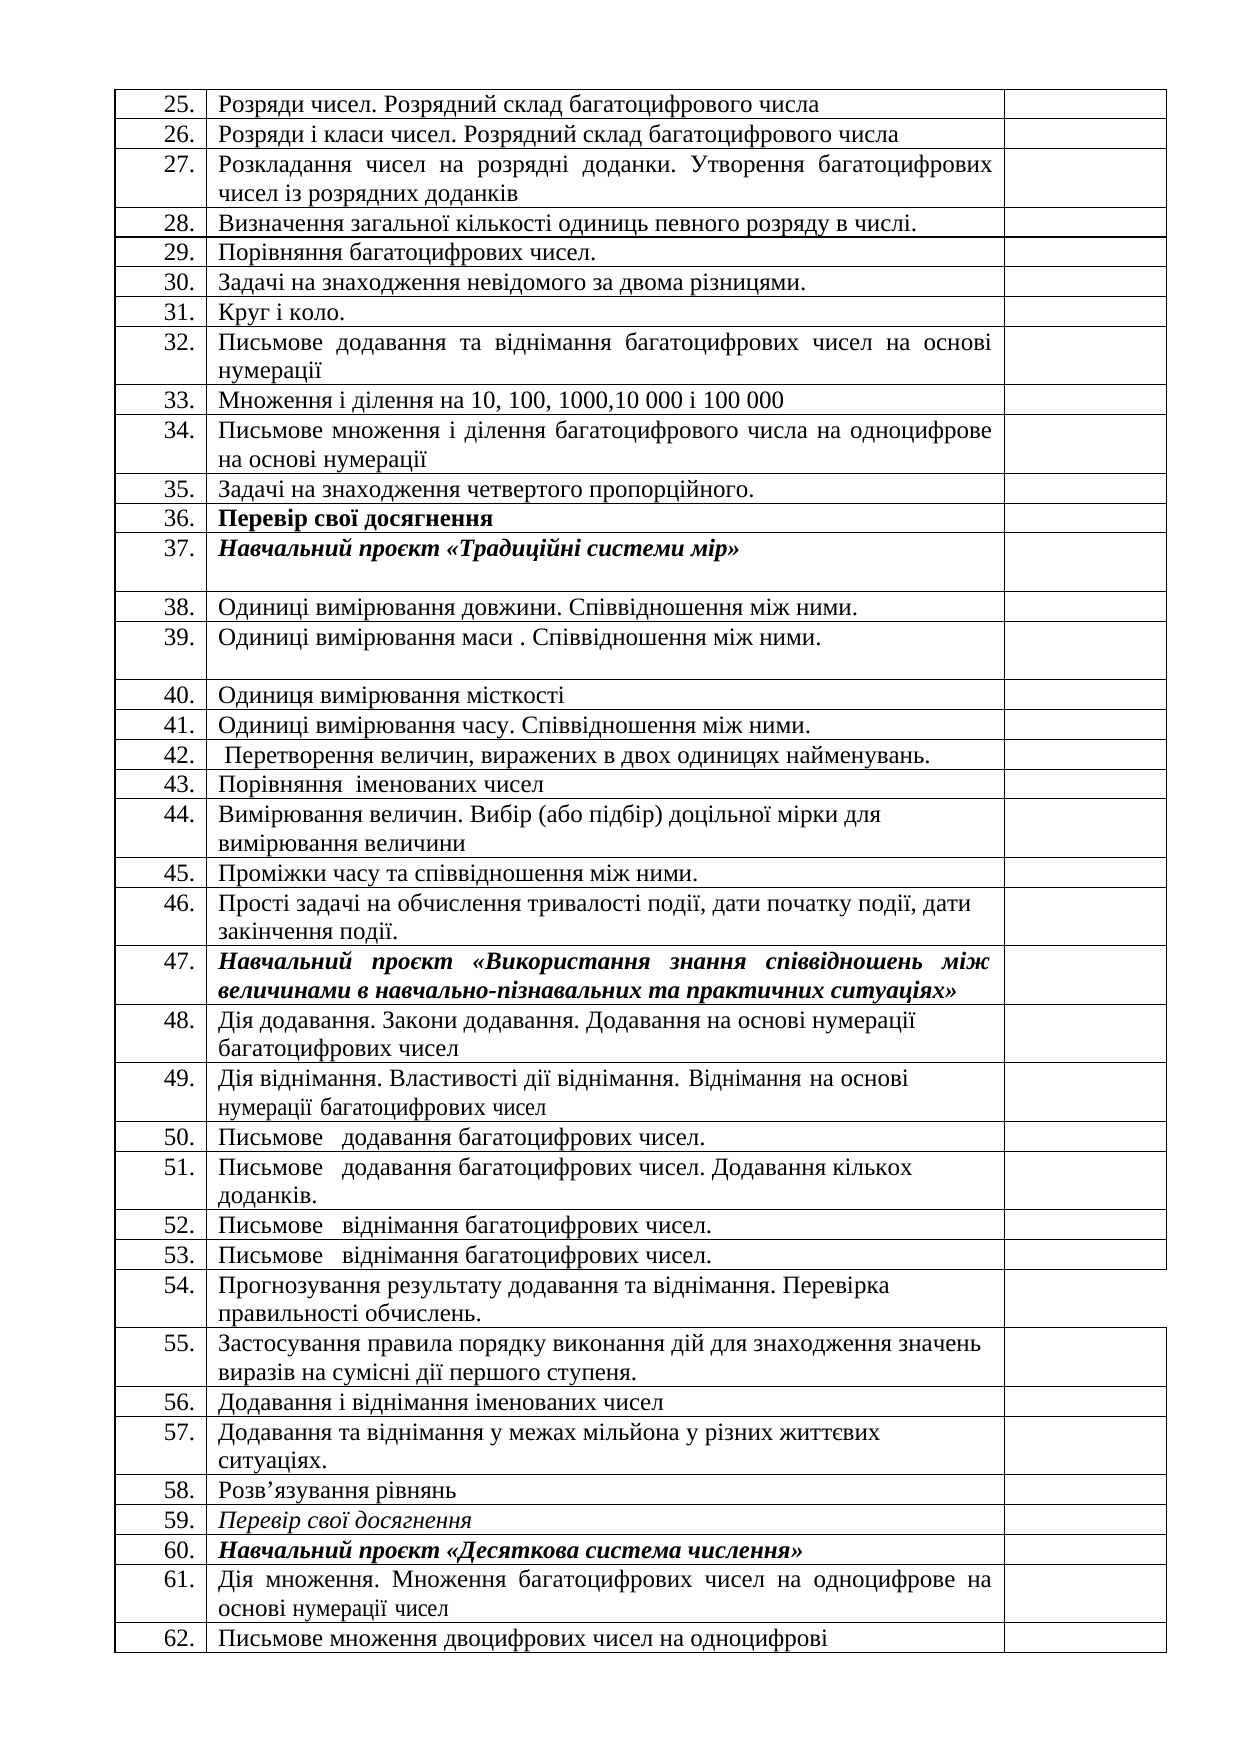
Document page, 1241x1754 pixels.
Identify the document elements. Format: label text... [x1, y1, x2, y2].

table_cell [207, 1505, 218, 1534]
table_cell [116, 327, 206, 384]
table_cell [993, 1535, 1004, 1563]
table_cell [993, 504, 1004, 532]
table_cell [1005, 1417, 1166, 1474]
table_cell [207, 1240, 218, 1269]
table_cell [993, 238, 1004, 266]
table_cell [116, 1270, 206, 1327]
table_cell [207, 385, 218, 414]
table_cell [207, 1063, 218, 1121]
table_cell Навчальний проєкт «Традиційні системи мір» [207, 533, 1004, 591]
table_cell [116, 504, 206, 532]
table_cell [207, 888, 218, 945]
table_cell [1005, 267, 1166, 296]
table_cell [116, 1535, 206, 1563]
table_cell [116, 1122, 206, 1151]
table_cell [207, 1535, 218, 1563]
table_cell [1005, 888, 1166, 945]
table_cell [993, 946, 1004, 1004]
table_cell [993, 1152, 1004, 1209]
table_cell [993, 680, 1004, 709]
table_cell [116, 238, 206, 266]
table_cell [1005, 504, 1166, 532]
table_cell [1005, 770, 1166, 798]
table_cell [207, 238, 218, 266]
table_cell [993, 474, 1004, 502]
table_cell [116, 1240, 206, 1269]
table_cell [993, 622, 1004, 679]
table_cell [116, 208, 206, 236]
table_cell [1005, 1623, 1166, 1652]
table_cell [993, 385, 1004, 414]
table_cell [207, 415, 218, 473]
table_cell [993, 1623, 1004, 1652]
table_cell [1005, 1328, 1166, 1386]
table_cell [1005, 533, 1166, 591]
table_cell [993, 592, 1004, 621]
table_cell [116, 1565, 206, 1622]
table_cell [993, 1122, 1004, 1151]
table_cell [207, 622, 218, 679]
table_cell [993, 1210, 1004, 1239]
table_cell [1005, 1505, 1166, 1534]
table_cell [116, 90, 206, 118]
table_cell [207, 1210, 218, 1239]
table_cell [1005, 710, 1166, 739]
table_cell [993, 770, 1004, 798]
table_cell [1005, 297, 1166, 326]
table_cell [1005, 1005, 1166, 1062]
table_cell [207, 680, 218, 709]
table_cell [1005, 149, 1166, 207]
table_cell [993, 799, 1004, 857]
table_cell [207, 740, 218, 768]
table_cell Прогнозування результату додавання та віднімання. Перевірка правильності обчислень. [207, 1270, 1004, 1327]
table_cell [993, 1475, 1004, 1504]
table_cell [116, 770, 206, 798]
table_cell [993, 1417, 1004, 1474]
table_cell [116, 1387, 206, 1416]
table_cell [1005, 858, 1166, 887]
table_cell [116, 799, 206, 857]
table_cell [116, 267, 206, 296]
table_cell [1005, 1063, 1166, 1121]
table_cell [1005, 799, 1166, 857]
table_cell [1005, 946, 1166, 1004]
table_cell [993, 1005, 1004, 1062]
table_cell [1005, 740, 1166, 768]
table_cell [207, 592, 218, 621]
table_cell [116, 858, 206, 887]
table_cell [116, 1210, 206, 1239]
table_cell [1005, 385, 1166, 414]
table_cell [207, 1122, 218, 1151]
table_cell [116, 1417, 206, 1474]
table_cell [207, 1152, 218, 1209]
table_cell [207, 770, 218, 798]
table_cell [116, 474, 206, 502]
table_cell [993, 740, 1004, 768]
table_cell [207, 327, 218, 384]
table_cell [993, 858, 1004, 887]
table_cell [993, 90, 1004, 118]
table_cell [116, 592, 206, 621]
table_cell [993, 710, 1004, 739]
table_cell [1005, 474, 1166, 502]
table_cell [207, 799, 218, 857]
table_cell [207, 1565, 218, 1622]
table_cell [116, 1005, 206, 1062]
table_cell [1005, 415, 1166, 473]
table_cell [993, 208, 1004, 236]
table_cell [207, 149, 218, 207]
table_cell [116, 680, 206, 709]
table_cell [1005, 208, 1166, 236]
table_cell [1005, 1535, 1166, 1563]
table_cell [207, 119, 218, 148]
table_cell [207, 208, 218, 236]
table_cell [1005, 1387, 1166, 1416]
table_cell Застосування правила порядку виконання дій для знаходження значень виразів на сумісні дії першого ступеня. [207, 1328, 1004, 1386]
table_cell [116, 297, 206, 326]
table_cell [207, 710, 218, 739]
table_cell [1005, 622, 1166, 679]
table_cell [1005, 1152, 1166, 1209]
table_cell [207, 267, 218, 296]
table_cell [116, 1505, 206, 1534]
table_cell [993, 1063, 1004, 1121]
table_cell [116, 1623, 206, 1652]
table_cell [116, 888, 206, 945]
table_cell [1005, 680, 1166, 709]
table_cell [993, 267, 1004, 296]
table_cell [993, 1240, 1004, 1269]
table_cell [1005, 1210, 1166, 1239]
table_cell [1005, 1122, 1166, 1151]
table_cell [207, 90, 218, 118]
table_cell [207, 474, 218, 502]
table_cell [116, 119, 206, 148]
table_cell [116, 533, 206, 591]
table_cell [116, 740, 206, 768]
table_cell [1005, 90, 1166, 118]
table_cell [1005, 238, 1166, 266]
table_cell [1005, 327, 1166, 384]
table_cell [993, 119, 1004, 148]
table_cell [1005, 592, 1166, 621]
table_cell [116, 415, 206, 473]
table_cell [1005, 1270, 1166, 1327]
table_cell [116, 385, 206, 414]
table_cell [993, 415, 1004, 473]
table_cell [1005, 1565, 1166, 1622]
table_cell [116, 946, 206, 1004]
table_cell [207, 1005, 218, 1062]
table_cell [1005, 1475, 1166, 1504]
table_cell [1005, 119, 1166, 148]
table_cell [116, 149, 206, 207]
table_cell [116, 1152, 206, 1209]
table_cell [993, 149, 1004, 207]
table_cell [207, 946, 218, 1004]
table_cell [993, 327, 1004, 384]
table_cell [116, 622, 206, 679]
table_cell [116, 1328, 206, 1386]
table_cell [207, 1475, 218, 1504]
table_cell [1005, 1240, 1166, 1269]
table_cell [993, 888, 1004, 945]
table_cell [116, 1063, 206, 1121]
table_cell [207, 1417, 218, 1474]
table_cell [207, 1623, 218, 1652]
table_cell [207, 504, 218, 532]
table_cell [116, 710, 206, 739]
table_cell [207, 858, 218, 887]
table_cell [116, 1475, 206, 1504]
table_cell Додавання і віднімання іменованих чисел [207, 1387, 1004, 1416]
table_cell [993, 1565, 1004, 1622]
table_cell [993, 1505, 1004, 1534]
